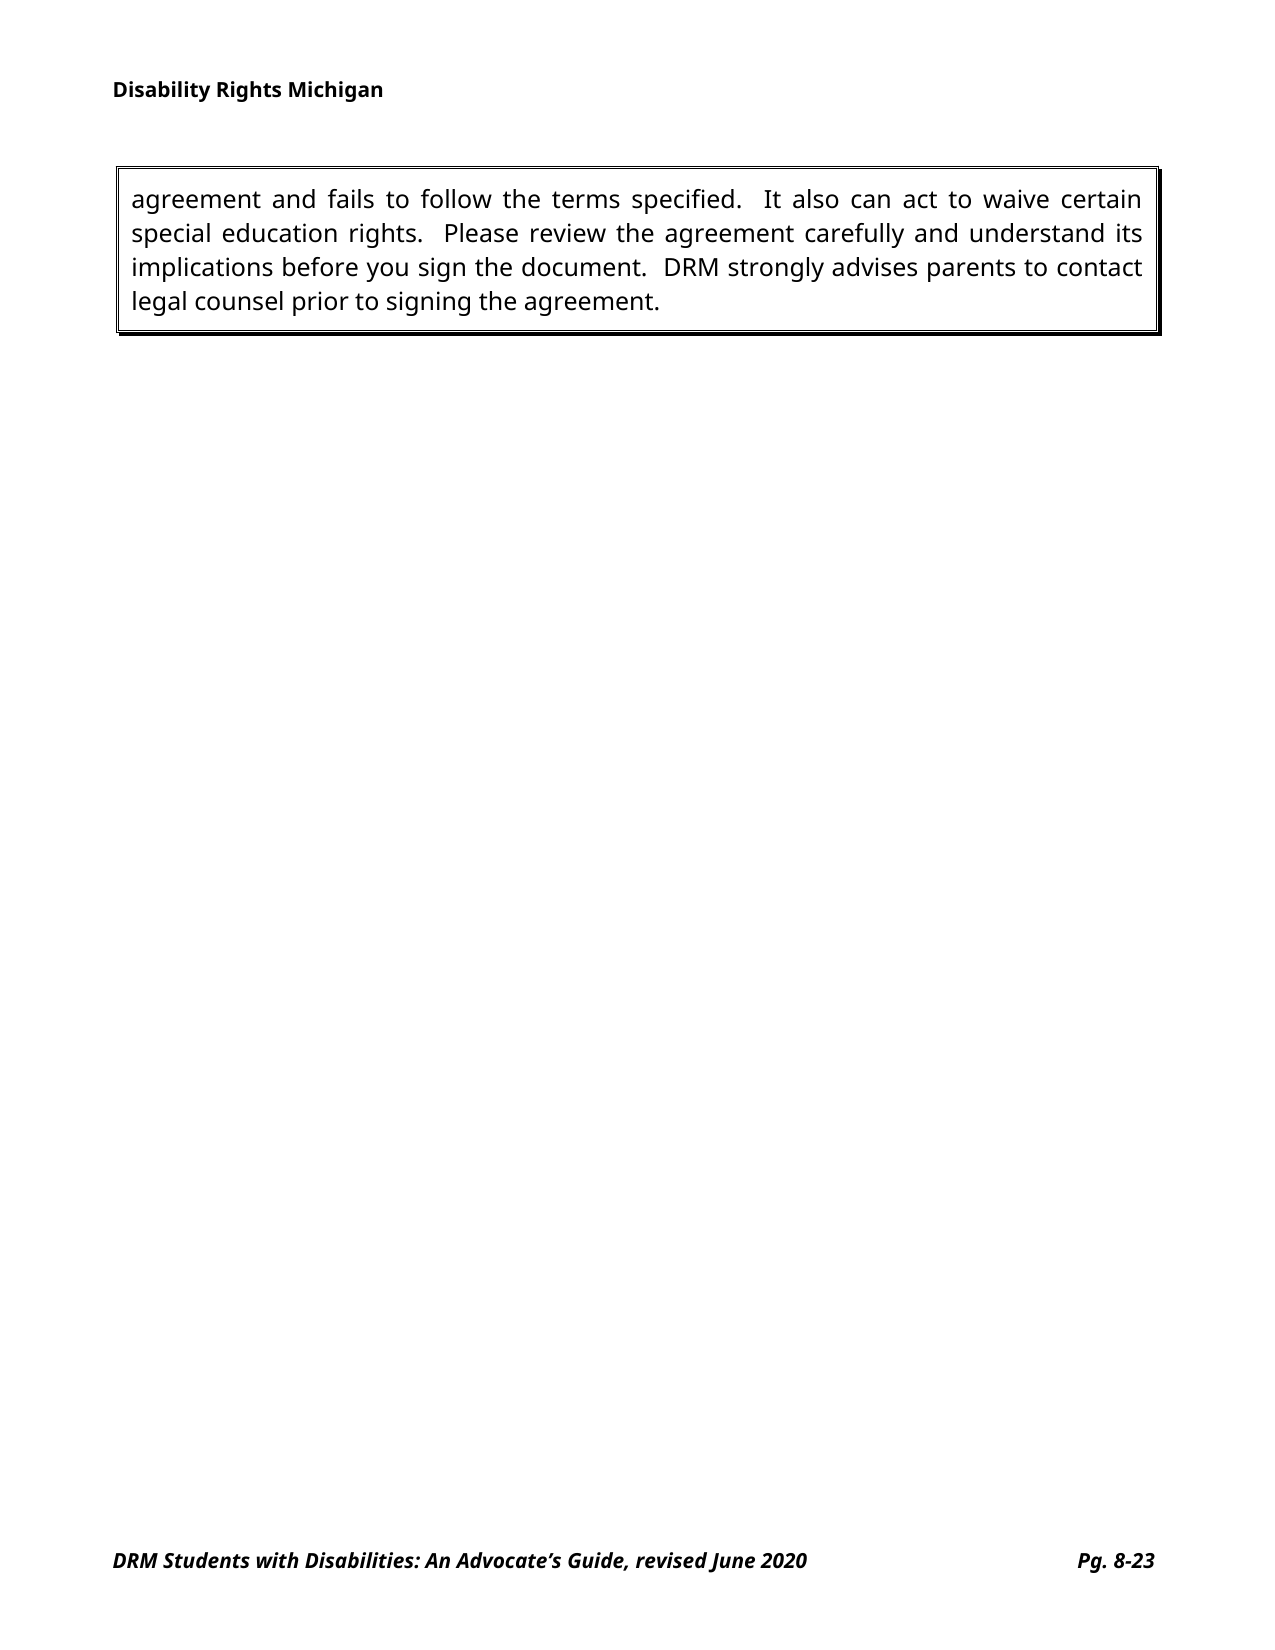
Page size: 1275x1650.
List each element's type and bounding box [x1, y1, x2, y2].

text [119, 169, 1156, 330]
